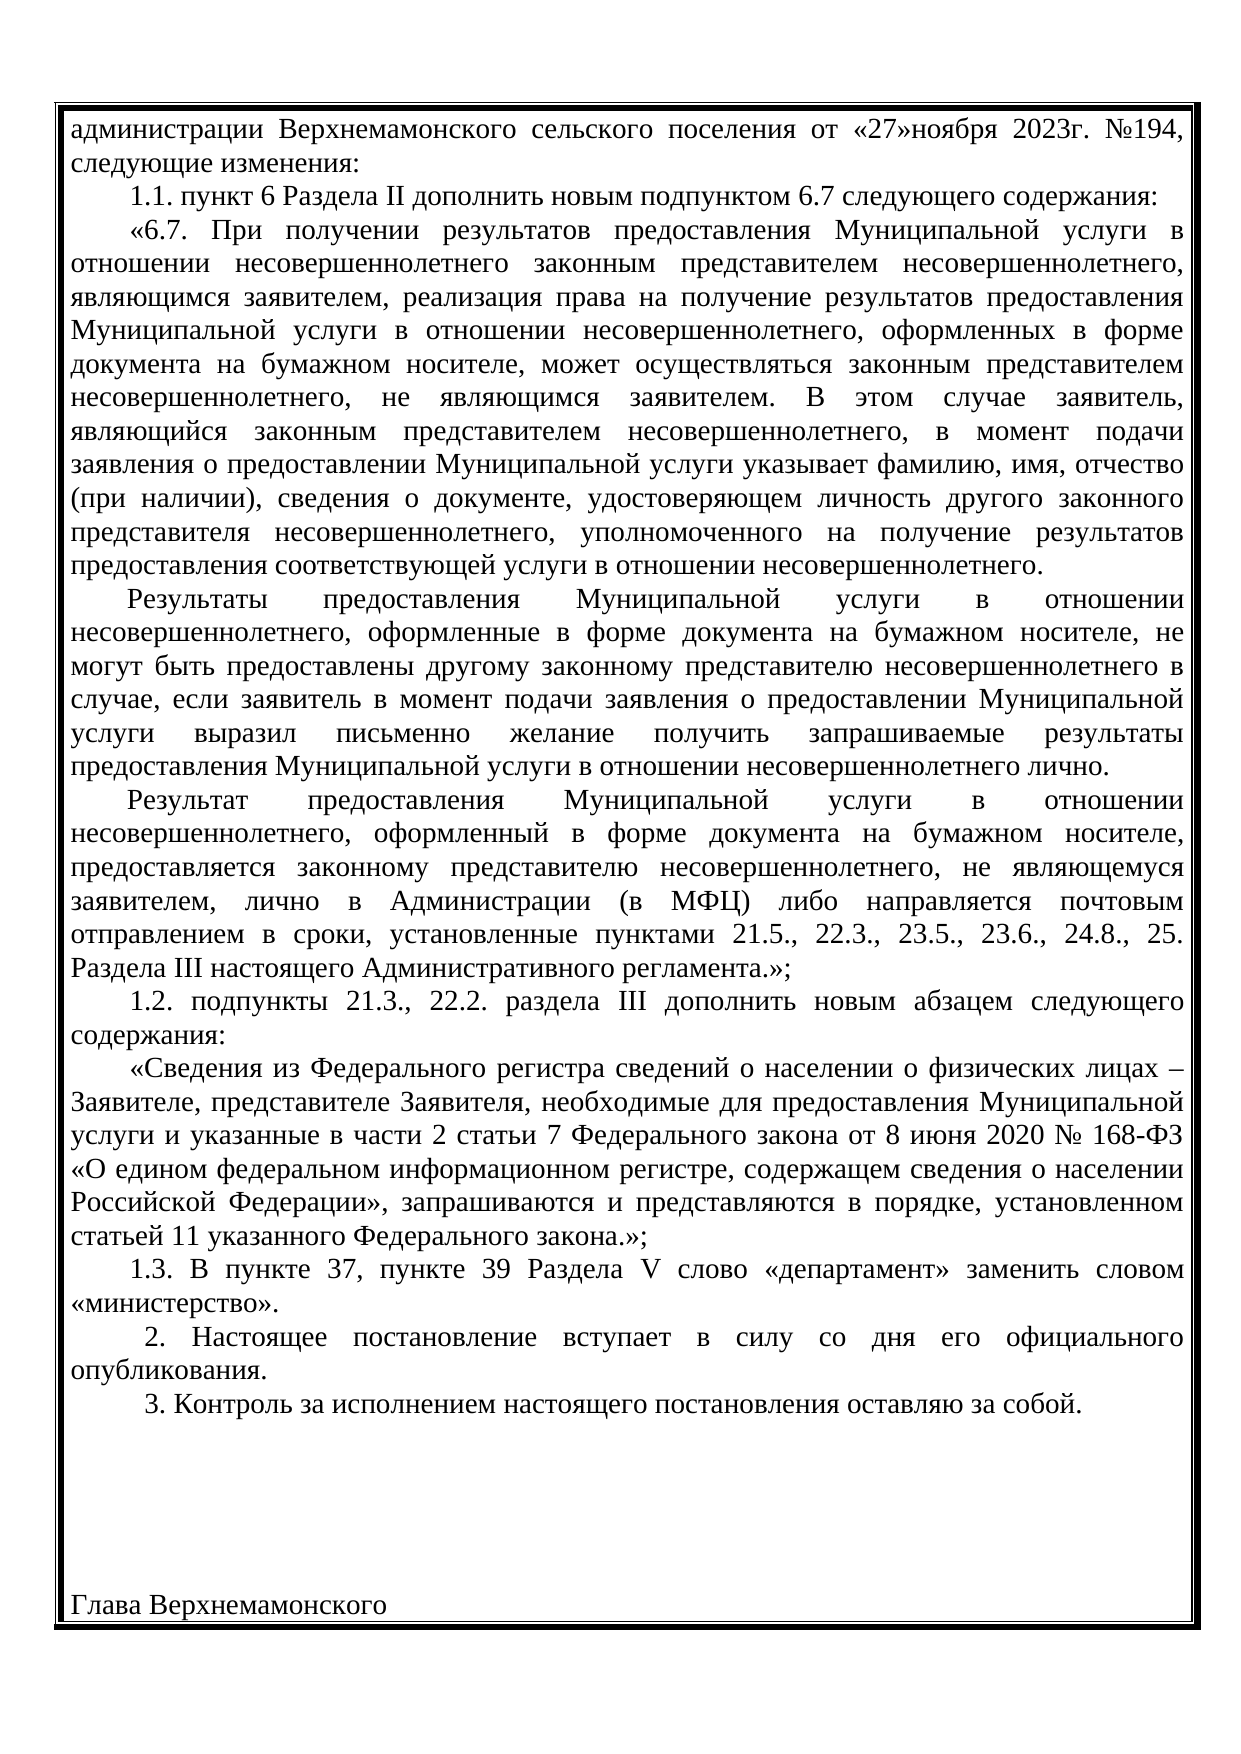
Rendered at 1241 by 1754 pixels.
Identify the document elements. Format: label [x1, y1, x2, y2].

table_header [64, 111, 1191, 1621]
